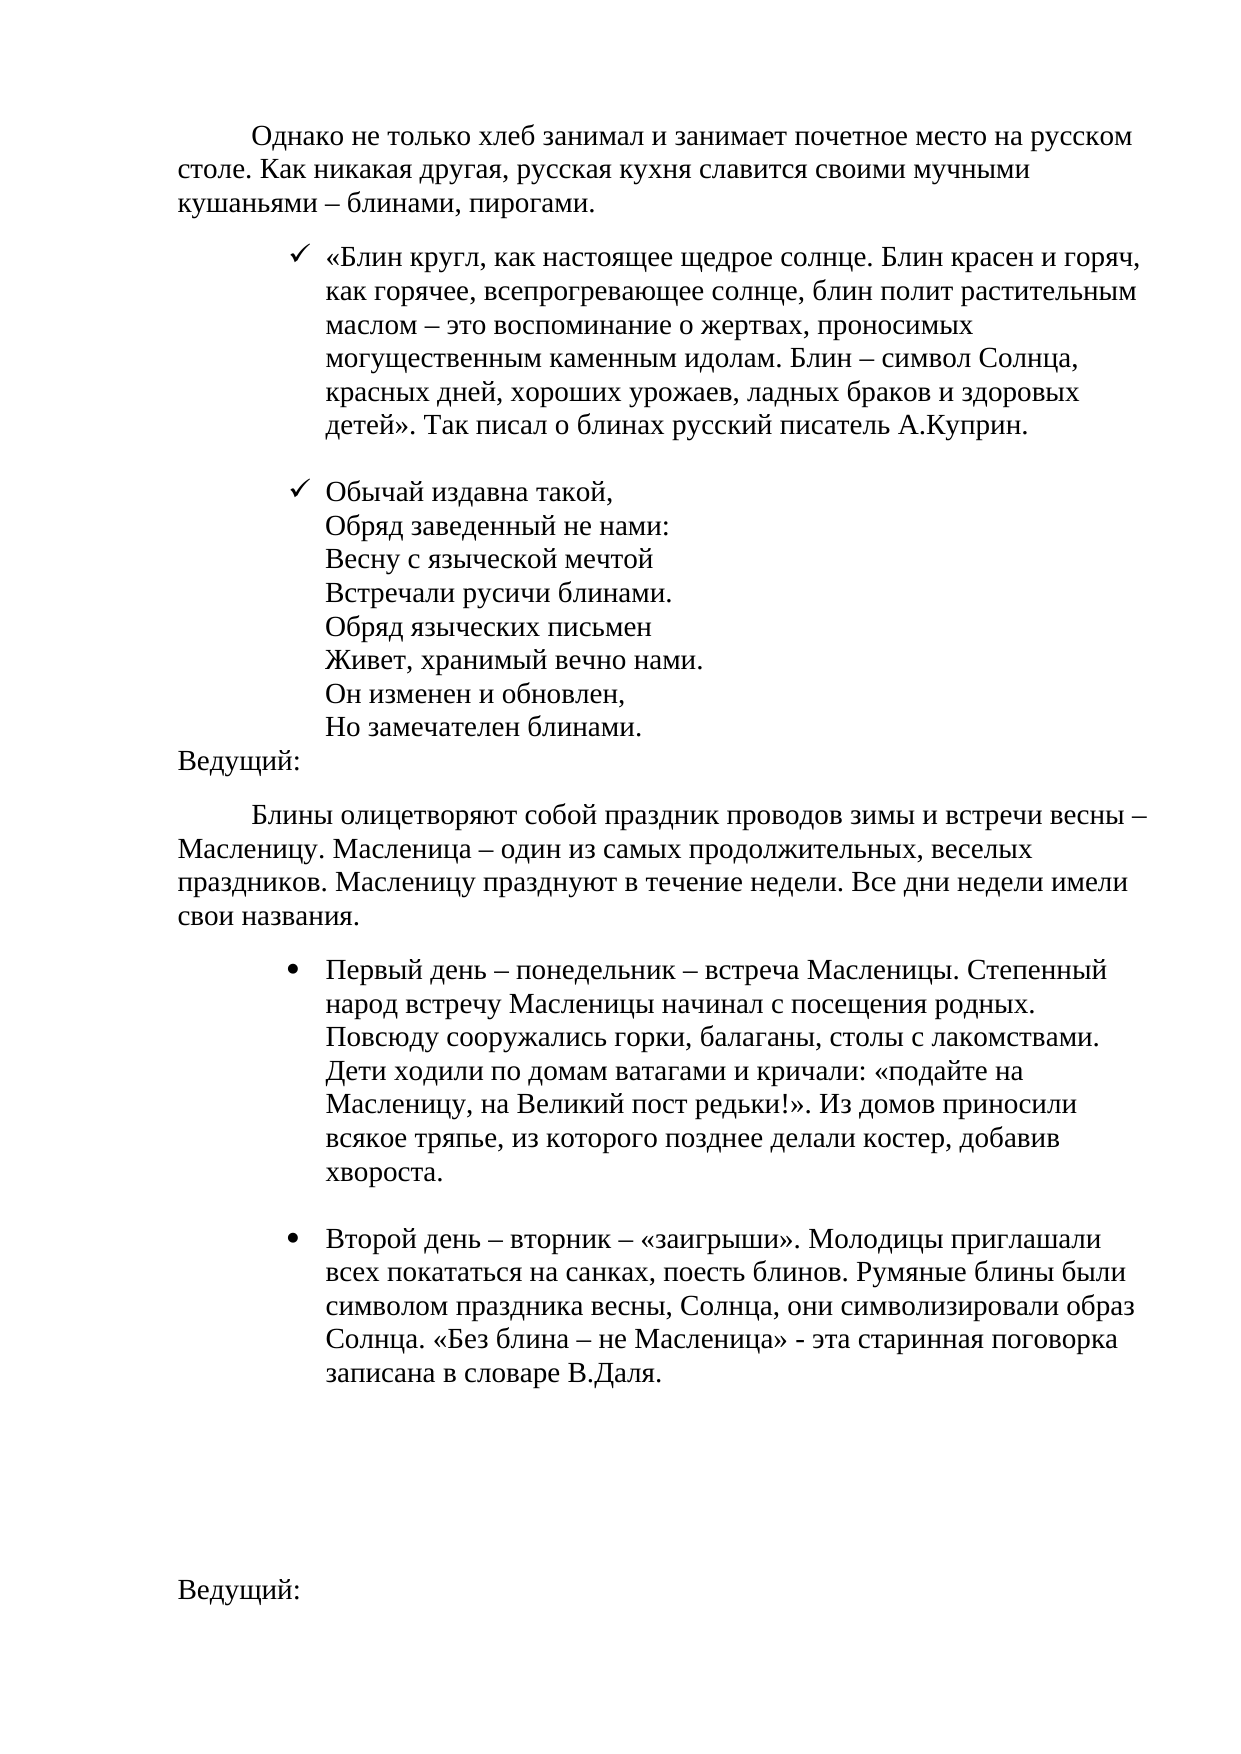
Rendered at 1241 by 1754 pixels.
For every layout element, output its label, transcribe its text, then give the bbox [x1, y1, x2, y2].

list Обычай издавна такой, [288, 474, 1152, 508]
text Блины олицетворяют собой праздник проводов зимы и встречи весны – Масленицу. Масленица – один из самых продолжительных, веселых праздников. Масленицу празднуют в течение недели. Все дни недели имели свои названия. [177, 797, 1152, 931]
text Весну с языческой мечтой [177, 542, 1152, 575]
text Он изменен и обновлен, [177, 676, 1152, 709]
text Встречали русичи блинами. [177, 575, 1152, 609]
text Ведущий: [177, 1572, 1152, 1606]
text Ведущий: [177, 743, 1152, 776]
list «Блин кругл, как настоящее щедрое солнце. Блин красен и горяч, как горячее, всепрогревающее солнце, блин полит растительным маслом – это воспоминание о жертвах, проносимых могущественным каменным идолам. Блин – символ Солнца, красных дней, хороших урожаев, ладных браков и здоровых детей». Так писал о блинах русский писатель А.Куприн. [288, 239, 1152, 441]
text Обряд языческих письмен [177, 609, 1152, 642]
list Второй день – вторник – «заигрыши». Молодицы приглашали всех покататься на санках, поесть блинов. Румяные блины были символом праздника весны, Солнца, они символизировали образ Солнца. «Без блина – не Масленица» - эта старинная поговорка записана в словаре В.Даля. [288, 1221, 1152, 1388]
text Однако не только хлеб занимал и занимает почетное место на русском столе. Как никакая другая, русская кухня славится своими мучными кушаньями – блинами, пирогами. [177, 118, 1152, 219]
text Живет, хранимый вечно нами. [177, 642, 1152, 676]
list Первый день – понедельник – встреча Масленицы. Степенный народ встречу Масленицы начинал с посещения родных. Повсюду сооружались горки, балаганы, столы с лакомствами. Дети ходили по домам ватагами и кричали: «подайте на Масленицу, на Великий пост редьки!». Из домов приносили всякое тряпье, из которого позднее делали костер, добавив хвороста. [288, 952, 1152, 1187]
text Обряд заведенный не нами: [177, 508, 1152, 542]
text Но замечателен блинами. [177, 709, 1152, 743]
